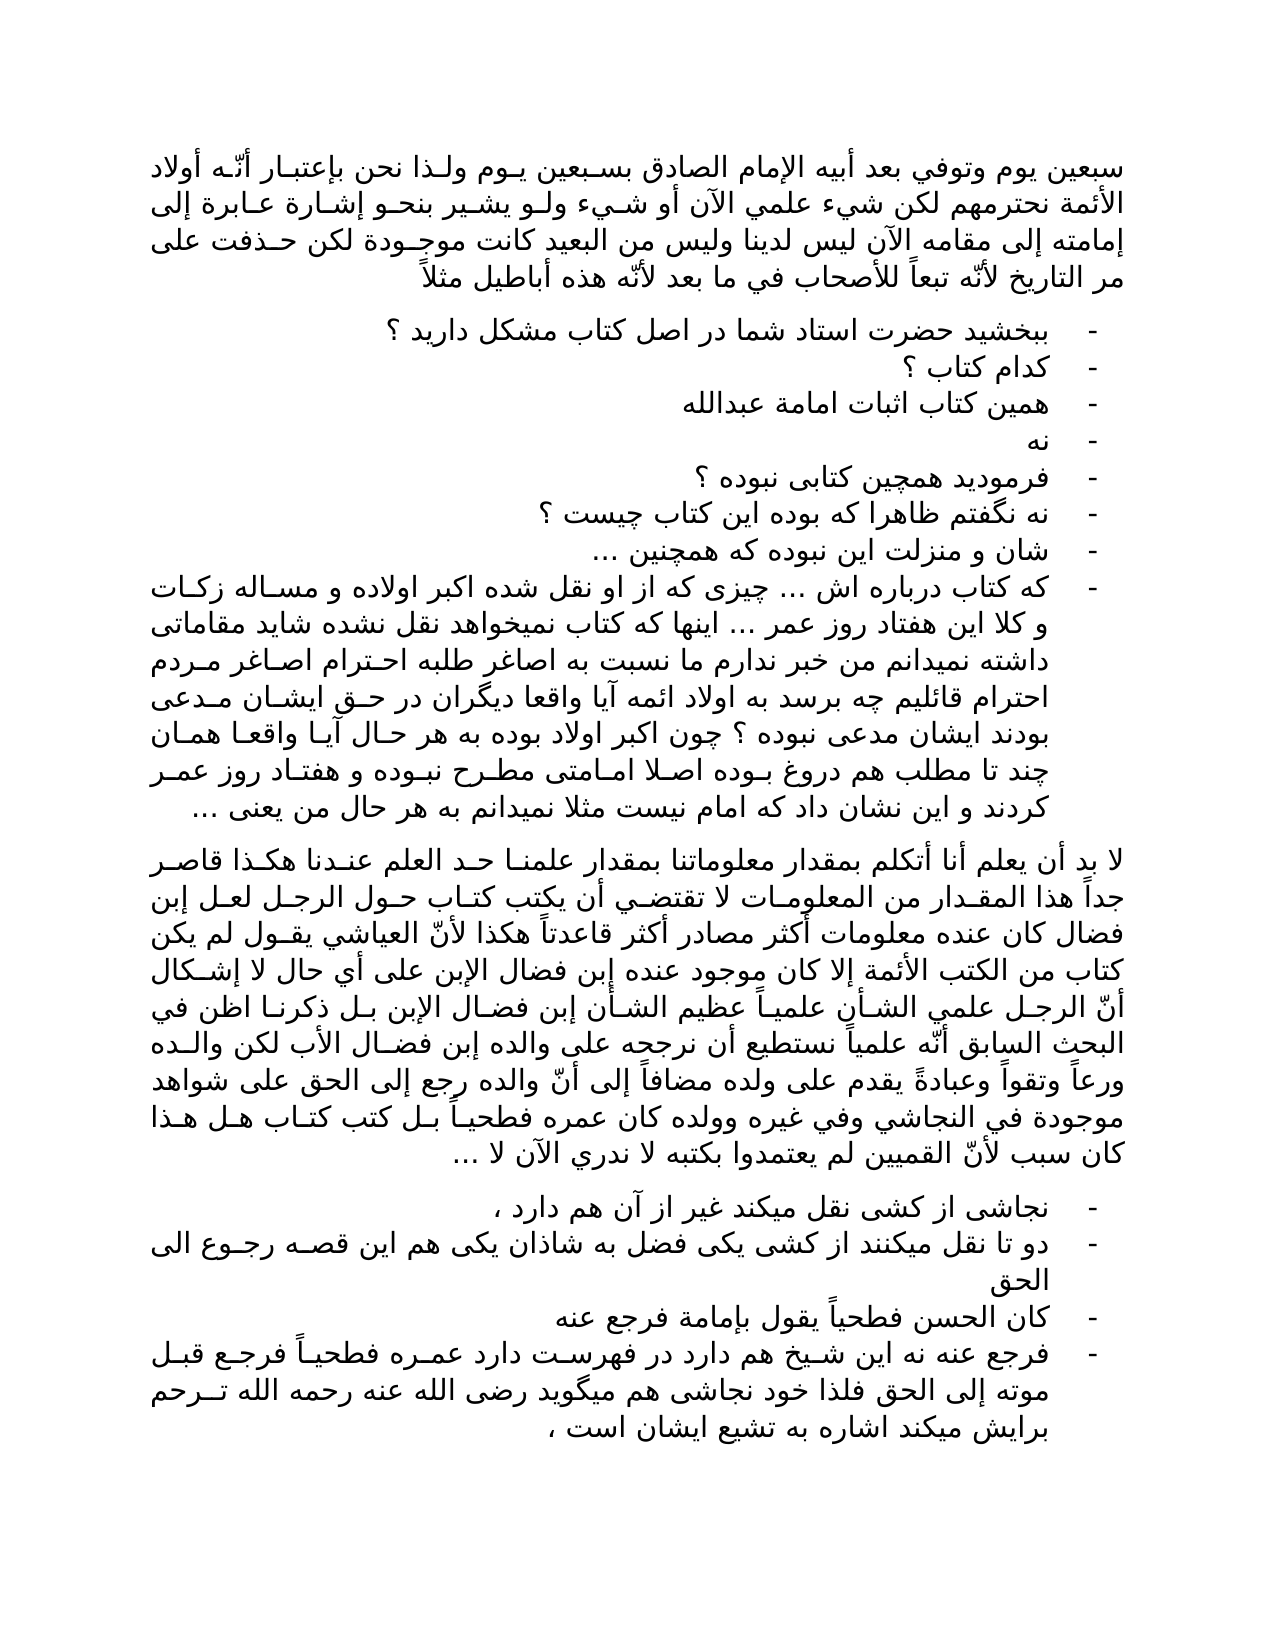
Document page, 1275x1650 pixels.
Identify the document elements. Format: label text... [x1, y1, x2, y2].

list نه نگفتم ظاهرا که بوده این کتاب چیست ؟ [150, 497, 1087, 531]
text لا بد أن يعلم أنا أتكلم بمقدار معلوماتنا بمقدار علمنا حد العلم عندنا هكذا قاصر جداً هذا المقدار من المعلومات لا تقتضي أن يكتب كتاب حول الرجل لعل إبن فضال كان عنده معلومات أكثر مصادر أكثر قاعدتاً هكذا لأنّ العياشي يقول لم يكن كتاب من الكتب الأئمة إلا كان موجود عنده إبن فضال الإبن على أي حال لا إشكال أنّ الرجل علمي الشأن علمياً عظيم الشأن إبن فضال الإبن بل ذكرنا اظن في البحث السابق أنّه علمياً نستطيع أن نرجحه على والده إبن فضال الأب لكن والده ورعاً وتقواً وعبادةً يقدم على ولده مضافاً إلى أنّ والده رجع إلى الحق على شواهد موجودة في النجاشي وفي غيره وولده كان عمره فطحياً بل كتب كتاب هل هذا كان سبب لأنّ القميين لم يعتمدوا بكتبه لا ندري الآن لا ... [150, 843, 1125, 1171]
list فرجع عنه نه این شیخ هم دارد در فهرست دارد عمره فطحياً فرجع قبل موته إلى الحق فلذا خود نجاشی هم میگوید رضی الله عنه رحمه الله ترحم برایش میکند اشاره به تشیع ایشان است ، [150, 1337, 1087, 1444]
list ببخشید حضرت استاد شما در اصل کتاب مشکل دارید ؟ [150, 313, 1087, 347]
list نجاشی از کشی نقل میکند غیر از آن هم دارد ، [150, 1190, 1087, 1224]
list فرمودید همچین کتابی نبوده ؟ [150, 460, 1087, 494]
list شان و منزلت این نبوده که همچنین ... [150, 533, 1087, 567]
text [150, 150, 1125, 294]
list کدام کتاب ؟ [150, 350, 1087, 384]
list که کتاب درباره اش ... چیزی که از او نقل شده اکبر اولاده و مساله زکات و کلا این هفتاد روز عمر ... اینها که کتاب نمیخواهد نقل نشده شاید مقاماتی داشته نمیدانم من خبر ندارم ما نسبت به اصاغر طلبه احترام اصاغر مردم احترام قائلیم چه برسد به اولاد ائمه آیا واقعا دیگران در حق ایشان مدعی بودند ایشان مدعی نبوده ؟ چون اکبر اولاد بوده به هر حال آیا واقعا همان چند تا مطلب هم دروغ بوده اصلا امامتی مطرح نبوده و هفتاد روز عمر کردند و این نشان داد که امام نیست مثلا نمیدانم به هر حال من یعنی ... [150, 570, 1087, 824]
list کان الحسن فطحياً يقول بإمامة فرجع عنه [150, 1300, 1087, 1334]
list همین کتاب اثبات امامة عبدالله [150, 387, 1087, 421]
list دو تا نقل میکنند از کشی یکی فضل به شاذان یکی هم این قصه رجوع الی الحق [150, 1227, 1087, 1297]
list نه [150, 423, 1087, 457]
